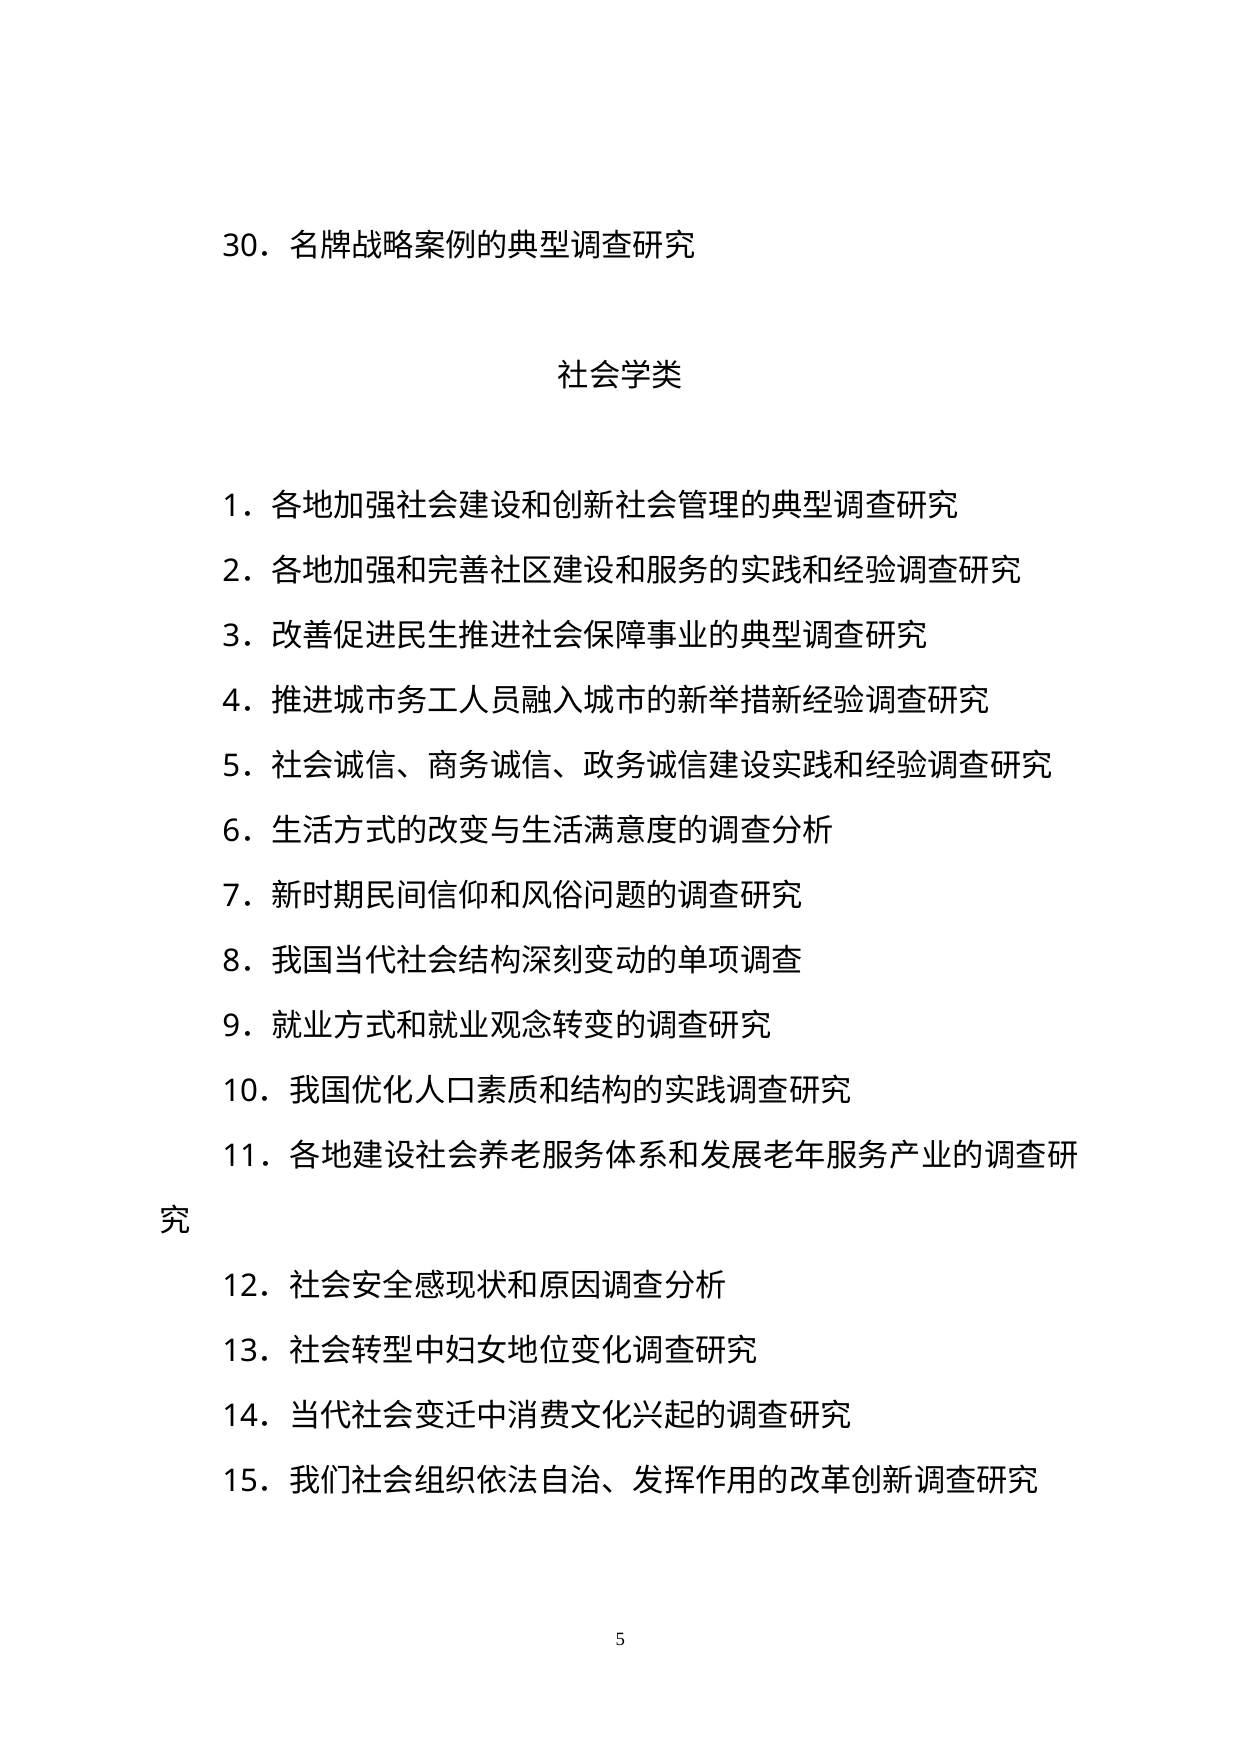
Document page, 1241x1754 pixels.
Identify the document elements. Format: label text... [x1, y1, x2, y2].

text 11．各地建设社会养老服务体系和发展老年服务产业的调查研究 [159, 1121, 1081, 1251]
text 1．各地加强社会建设和创新社会管理的典型调查研究 [159, 471, 1081, 536]
text 5．社会诚信、商务诚信、政务诚信建设实践和经验调查研究 [159, 731, 1081, 796]
text 4．推进城市务工人员融入城市的新举措新经验调查研究 [159, 666, 1081, 731]
text 7．新时期民间信仰和风俗问题的调查研究 [159, 861, 1081, 926]
text 6．生活方式的改变与生活满意度的调查分析 [159, 796, 1081, 861]
text 9．就业方式和就业观念转变的调查研究 [159, 991, 1081, 1056]
text 13．社会转型中妇女地位变化调查研究 [159, 1316, 1081, 1381]
text 社会学类 [159, 341, 1081, 406]
text 30．名牌战略案例的典型调查研究 [159, 211, 1081, 276]
text 10．我国优化人口素质和结构的实践调查研究 [159, 1056, 1081, 1121]
text 15．我们社会组织依法自治、发挥作用的改革创新调查研究 [159, 1446, 1081, 1511]
text 14．当代社会变迁中消费文化兴起的调查研究 [159, 1381, 1081, 1446]
text 2．各地加强和完善社区建设和服务的实践和经验调查研究 [159, 536, 1081, 601]
text 8．我国当代社会结构深刻变动的单项调查 [159, 926, 1081, 991]
text 12．社会安全感现状和原因调查分析 [159, 1251, 1081, 1316]
text 3．改善促进民生推进社会保障事业的典型调查研究 [159, 601, 1081, 666]
